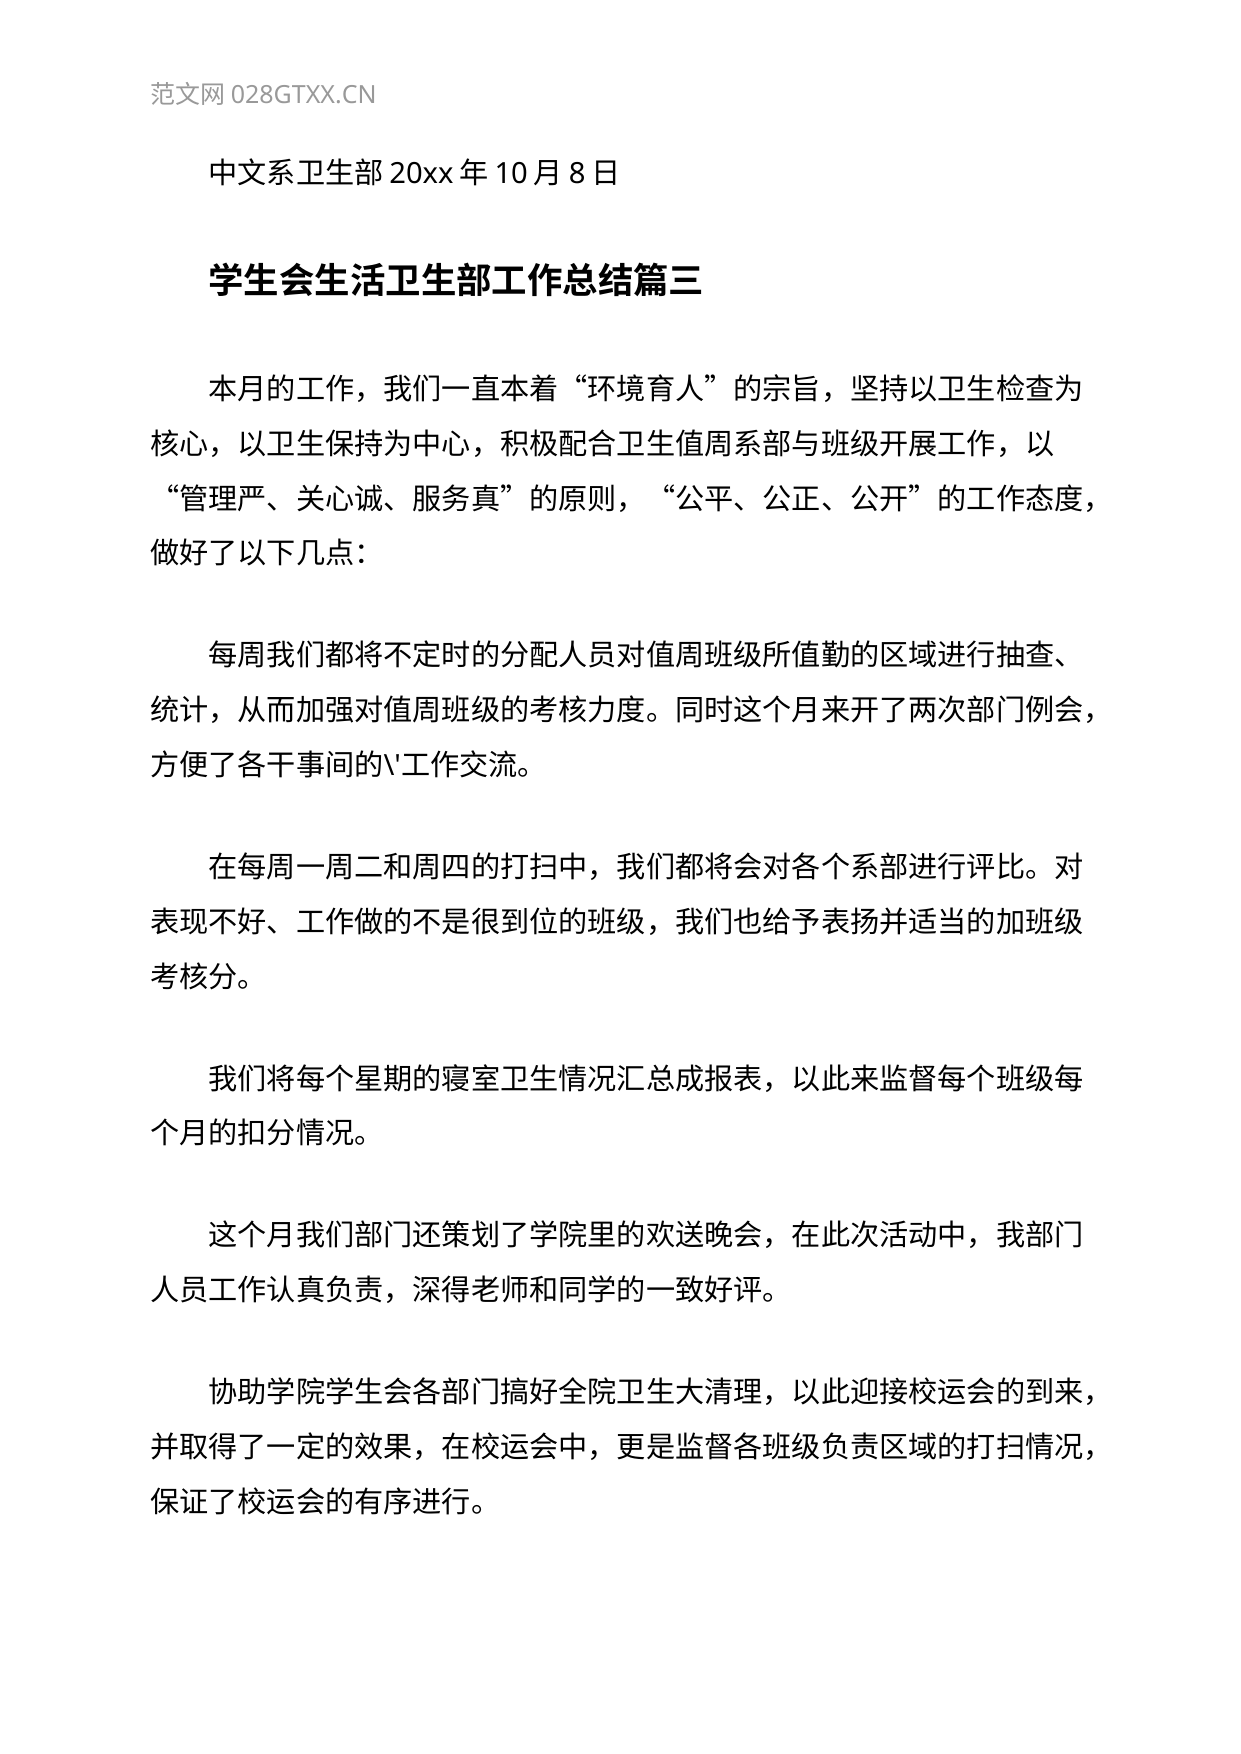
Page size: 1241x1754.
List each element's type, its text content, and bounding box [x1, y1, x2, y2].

text 每周我们都将不定时的分配人员对值周班级所值勤的区域进行抽查、统计，从而加强对值周班级的考核力度。同时这个月来开了两次部门例会，方便了各干事间的\'工作交流。 [150, 632, 1090, 784]
text 协助学院学生会各部门搞好全院卫生大清理，以此迎接校运会的到来，并取得了一定的效果，在校运会中，更是监督各班级负责区域的打扫情况，保证了校运会的有序进行。 [150, 1368, 1090, 1521]
text 学生会生活卫生部工作总结篇三 [150, 252, 1090, 303]
text 这个月我们部门还策划了学院里的欢送晚会，在此次活动中，我部门人员工作认真负责，深得老师和同学的一致好评。 [150, 1212, 1090, 1309]
text 在每周一周二和周四的打扫中，我们都将会对各个系部进行评比。对表现不好、工作做的不是很到位的班级，我们也给予表扬并适当的加班级考核分。 [150, 844, 1090, 996]
text 本月的工作，我们一直本着“环境育人”的宗旨，坚持以卫生检查为核心，以卫生保持为中心，积极配合卫生值周系部与班级开展工作，以“管理严、关心诚、服务真”的原则，“公平、公正、公开”的工作态度，做好了以下几点： [150, 365, 1090, 572]
text 我们将每个星期的寝室卫生情况汇总成报表，以此来监督每个班级每个月的扣分情况。 [150, 1055, 1090, 1152]
text 中文系卫生部20xx年10月8日 [150, 150, 1090, 192]
